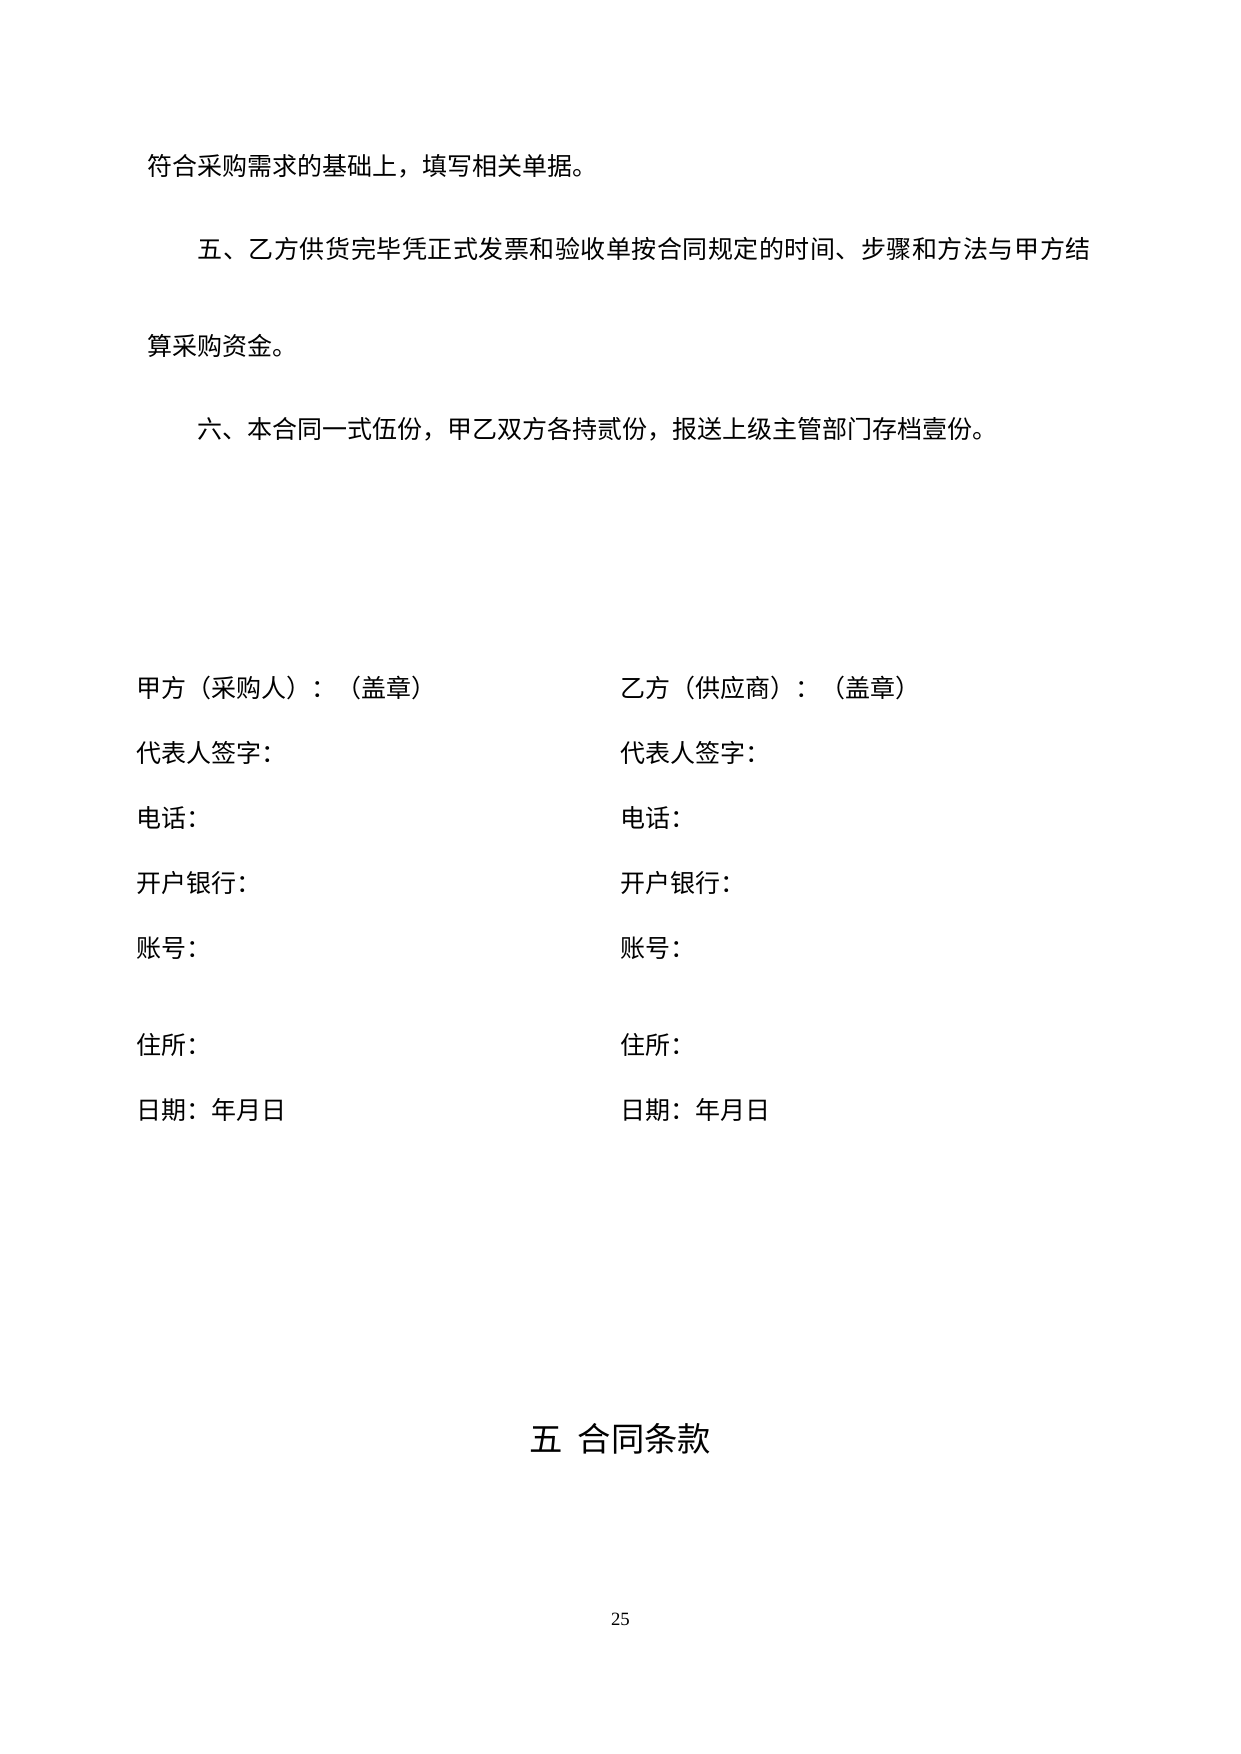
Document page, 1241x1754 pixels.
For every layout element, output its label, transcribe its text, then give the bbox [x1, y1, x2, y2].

table_cell 日期：年月日 [620, 1076, 1104, 1141]
table_cell 代表人签字： [136, 719, 620, 784]
table_cell 电话： [136, 784, 620, 849]
table_header 甲方（采购人）：（盖章） [136, 654, 620, 719]
text 五、乙方供货完毕凭正式发票和验收单按合同规定的时间、步骤和方法与甲方结算采购资金。 [148, 215, 1092, 377]
table_cell 账号： [136, 914, 620, 1011]
table_cell 账号： [620, 914, 1104, 1011]
table_cell 开户银行： [136, 849, 620, 914]
table_cell 日期：年月日 [136, 1076, 620, 1141]
table_cell 开户银行： [620, 849, 1104, 914]
text 五 合同条款 [148, 1404, 1092, 1469]
table_cell 住所： [620, 1011, 1104, 1076]
table_cell 电话： [620, 784, 1104, 849]
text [148, 132, 1092, 197]
table_cell 代表人签字： [620, 719, 1104, 784]
table_header 乙方（供应商）：（盖章） [620, 654, 1104, 719]
table_cell 住所： [136, 1011, 620, 1076]
text 六、本合同一式伍份，甲乙双方各持贰份，报送上级主管部门存档壹份。 [148, 395, 1092, 460]
